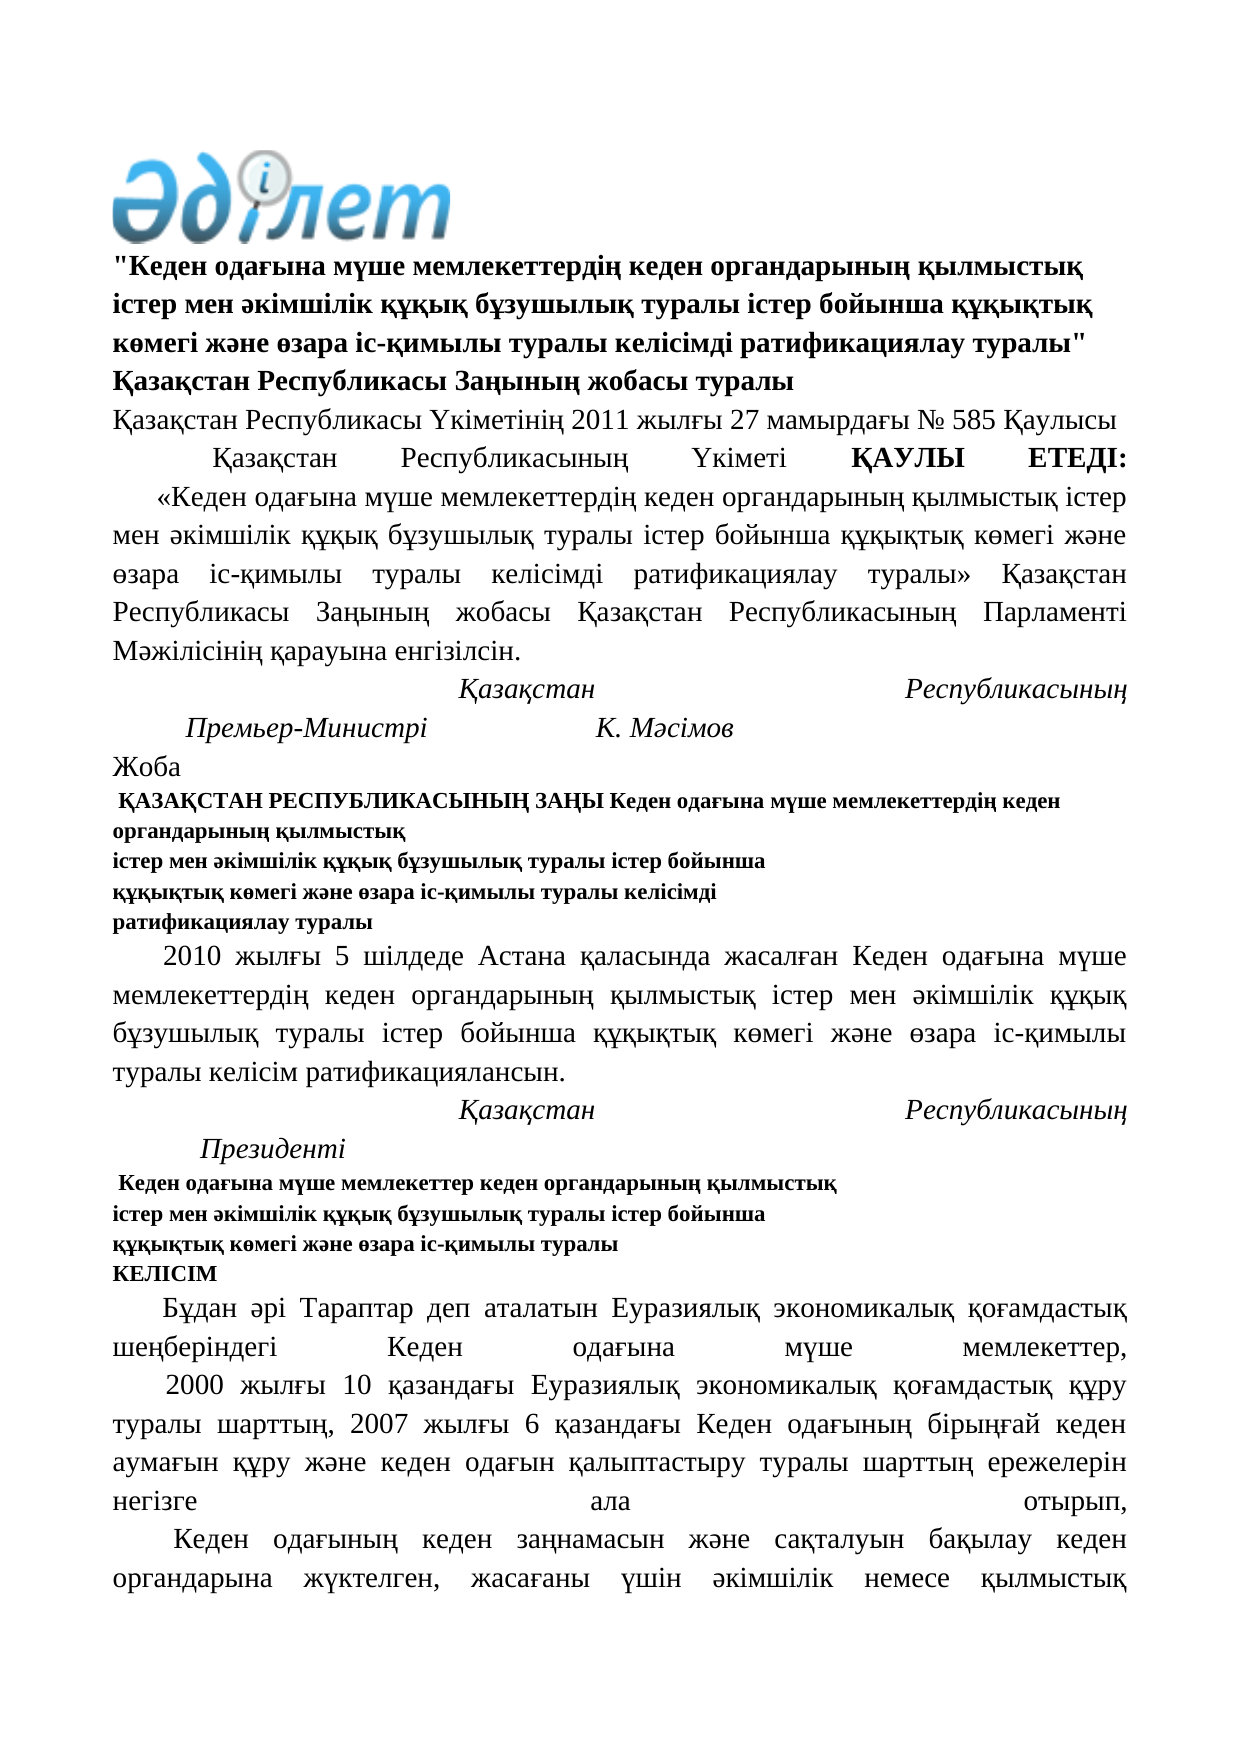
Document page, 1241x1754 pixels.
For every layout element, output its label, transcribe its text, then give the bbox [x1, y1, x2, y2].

text Кеден одағына мүше мемлекеттер кеден органдарының қылмыстық істер мен әкімшілік құқық бұзушылық туралы істер бойынша құқықтық көмегі және өзара іс-қимылы туралы КЕЛІСІМ [112, 1169, 1128, 1286]
text Қазақстан Республикасы Үкіметінің 2011 жылғы 27 мамырдағы № 585 Қаулысы [112, 402, 1128, 435]
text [112, 1290, 1128, 1594]
text ҚАЗАҚСТАН РЕСПУБЛИКАСЫНЫҢ ЗАҢЫ Кеден одағына мүше мемлекеттердің кеден органдарының қылмыстық істер мен әкімшілік құқық бұзушылық туралы істер бойынша құқықтық көмегі және өзара іс-қимылы туралы келісімді ратификациялау туралы [112, 787, 1128, 934]
text Қазақстан Республикасының Премьер-Министрі К. Мәсімов [112, 672, 1128, 744]
text 2010 жылғы 5 шілдеде Астана қаласында жасалған Кеден одағына мүше мемлекеттердің кеден органдарының қылмыстық істер мен әкімшілік құқық бұзушылық туралы істер бойынша құқықтық көмегі және өзара іс-қимылы туралы келісім ратификациялансын. [112, 938, 1128, 1087]
picture [112, 150, 451, 244]
text Қазақстан Республикасының Үкіметі ҚАУЛЫ ЕТЕДІ: «Кеден одағына мүше мемлекеттердің кеден органдарының қылмыстық істер мен әкімшілік құқық бұзушылық туралы істер бойынша құқықтық көмегі және өзара іс-қимылы туралы келісімді ратификациялау туралы» Қазақстан Республикасы Заңының жобасы Қазақстан Республикасының Парламенті Мәжілісінің қарауына енгізілсін. [112, 440, 1128, 667]
text Қазақстан Республикасының Президенті [112, 1092, 1128, 1164]
text "Кеден одағына мүше мемлекеттердің кеден органдарының қылмыстық істер мен әкімшілік құқық бұзушылық туралы істер бойынша құқықтық көмегі және өзара іс-қимылы туралы келісімді ратификациялау туралы" Қазақстан Республикасы Заңының жобасы туралы [112, 248, 1128, 397]
text Жоба [112, 749, 1128, 782]
